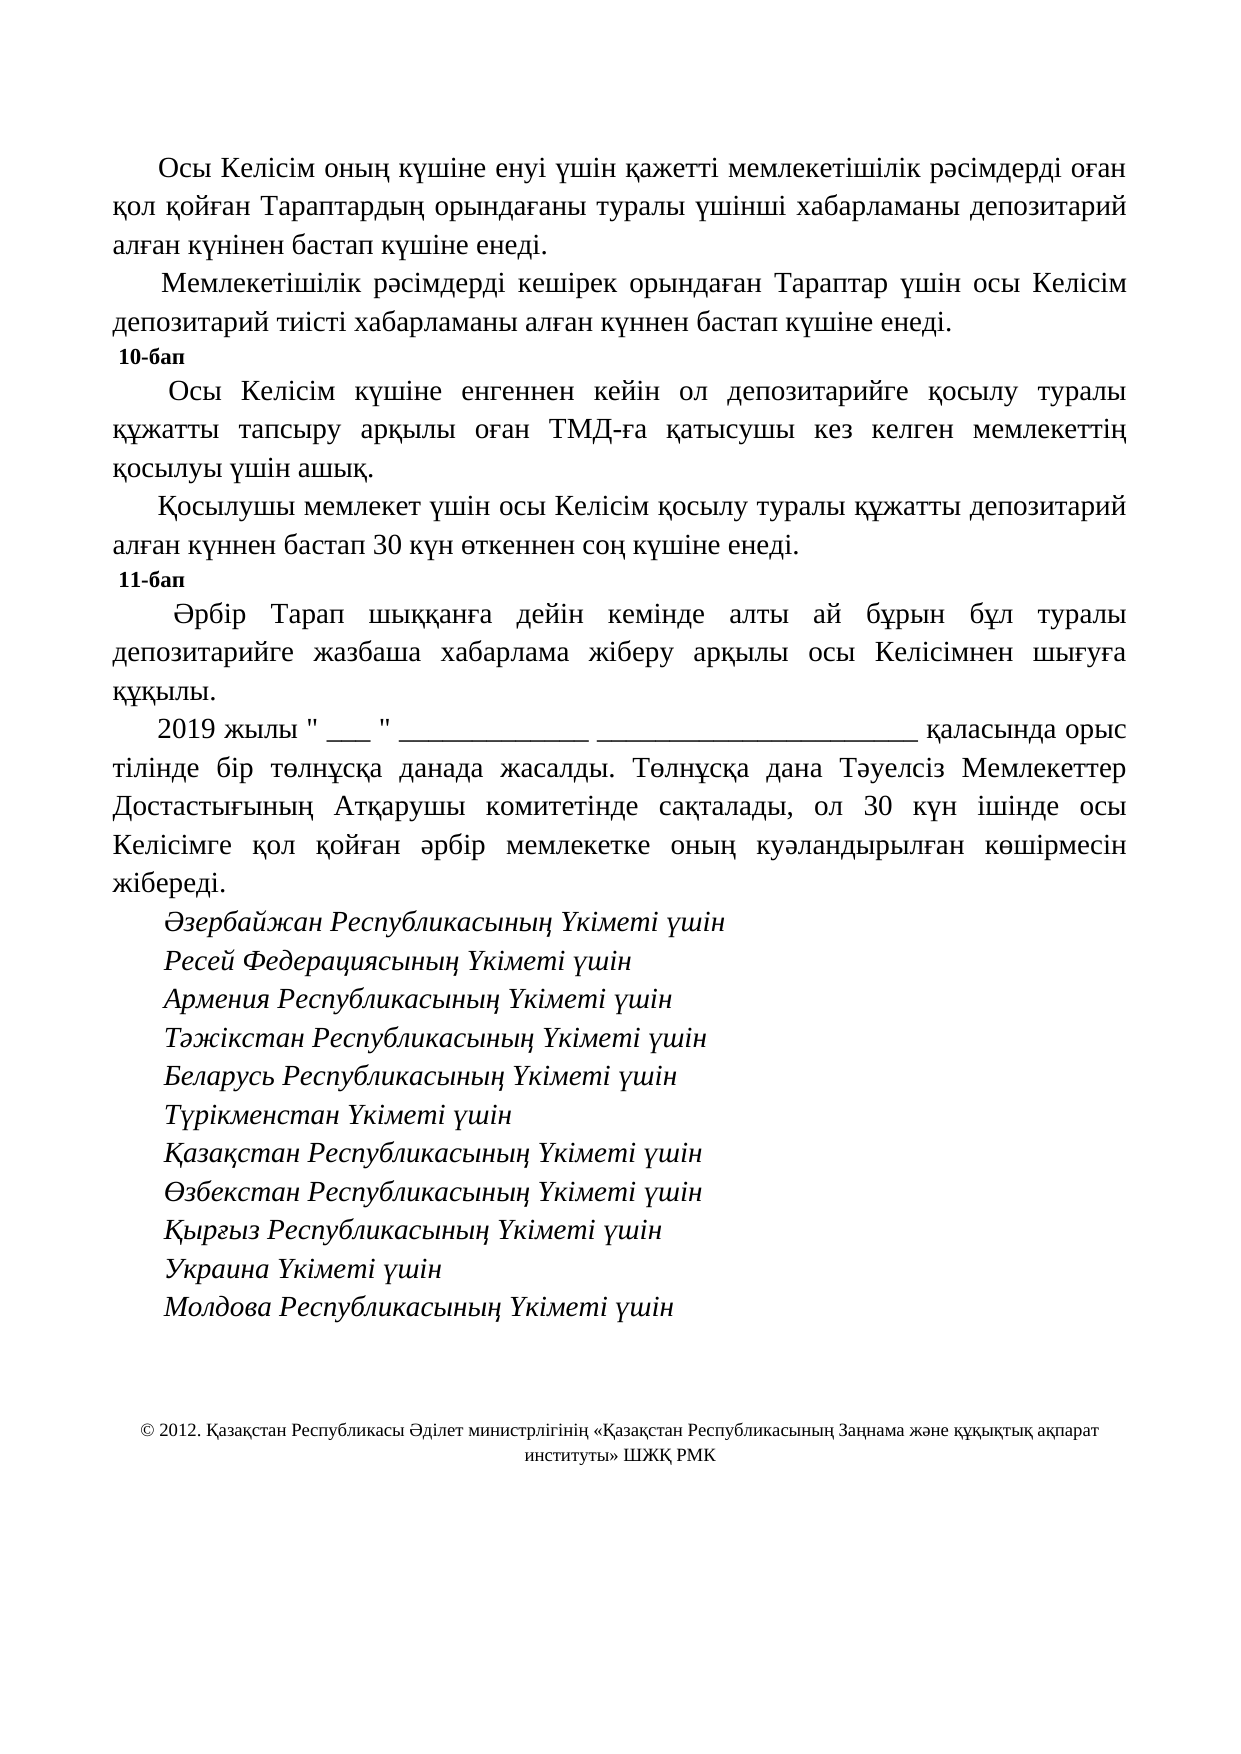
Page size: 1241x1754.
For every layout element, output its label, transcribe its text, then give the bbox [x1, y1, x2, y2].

text Қырғыз Республикасының Үкіметі үшін [112, 1212, 1128, 1246]
text Осы Келісім оның күшіне енуі үшін қажетті мемлекетішілік рәсімдерді оған қол қойған Тараптардың орындағаны туралы үшінші хабарламаны депозитарий алған күнінен бастап күшіне енеді. [112, 150, 1128, 261]
text Түрікменстан Үкіметі үшін [112, 1097, 1128, 1130]
text Әзербайжан Республикасының Үкіметі үшін [112, 904, 1128, 938]
text Украина Үкіметі үшін [112, 1251, 1128, 1284]
text Армения Республикасының Үкіметі үшін [112, 981, 1128, 1015]
text Әрбір Тарап шыққанға дейін кемінде алты ай бұрын бұл туралы депозитарийге жазбаша хабарлама жіберу арқылы осы Келісімнен шығуға құқылы. [112, 596, 1128, 706]
text Беларусь Республикасының Үкіметі үшін [112, 1058, 1128, 1092]
text Осы Келісім күшіне енгеннен кейін ол депозитарийге қосылу туралы құжатты тапсыру арқылы оған ТМД-ға қатысушы кез келген мемлекеттің қосылуы үшін ашық. [112, 373, 1128, 483]
text © 2012. Қазақстан Республикасы Әділет министрлігінің «Қазақстан Республикасының Заңнама және құқықтық ақпарат институты» ШЖҚ РМК [112, 1419, 1128, 1465]
text Ресей Федерациясының Үкіметі үшін [112, 943, 1128, 976]
text 10-бап [112, 343, 1128, 369]
text Қазақстан Республикасының Үкіметі үшін [112, 1135, 1128, 1169]
text Қосылушы мемлекет үшін осы Келісім қосылу туралы құжатты депозитарий алған күннен бастап 30 күн өткеннен соң күшіне енеді. [112, 488, 1128, 561]
text Молдова Республикасының Үкіметі үшін [112, 1289, 1128, 1323]
text Мемлекетішілік рәсімдерді кешірек орындаған Тараптар үшін осы Келісім депозитарий тиісті хабарламаны алған күннен бастап күшіне енеді. [112, 266, 1128, 338]
text Өзбекстан Республикасының Үкіметі үшін [112, 1174, 1128, 1207]
text Тәжікстан Республикасының Үкіметі үшін [112, 1020, 1128, 1053]
text 2019 жылы " ___ " _____________ ______________________ қаласында орыс тілінде бір төлнұсқа данада жасалды. Төлнұсқа дана Тәуелсіз Мемлекеттер Достастығының Атқарушы комитетінде сақталады, ол 30 күн ішінде осы Келісімге қол қойған әрбір мемлекетке оның куәландырылған көшірмесін жібереді. [112, 711, 1128, 899]
text 11-бап [112, 566, 1128, 592]
